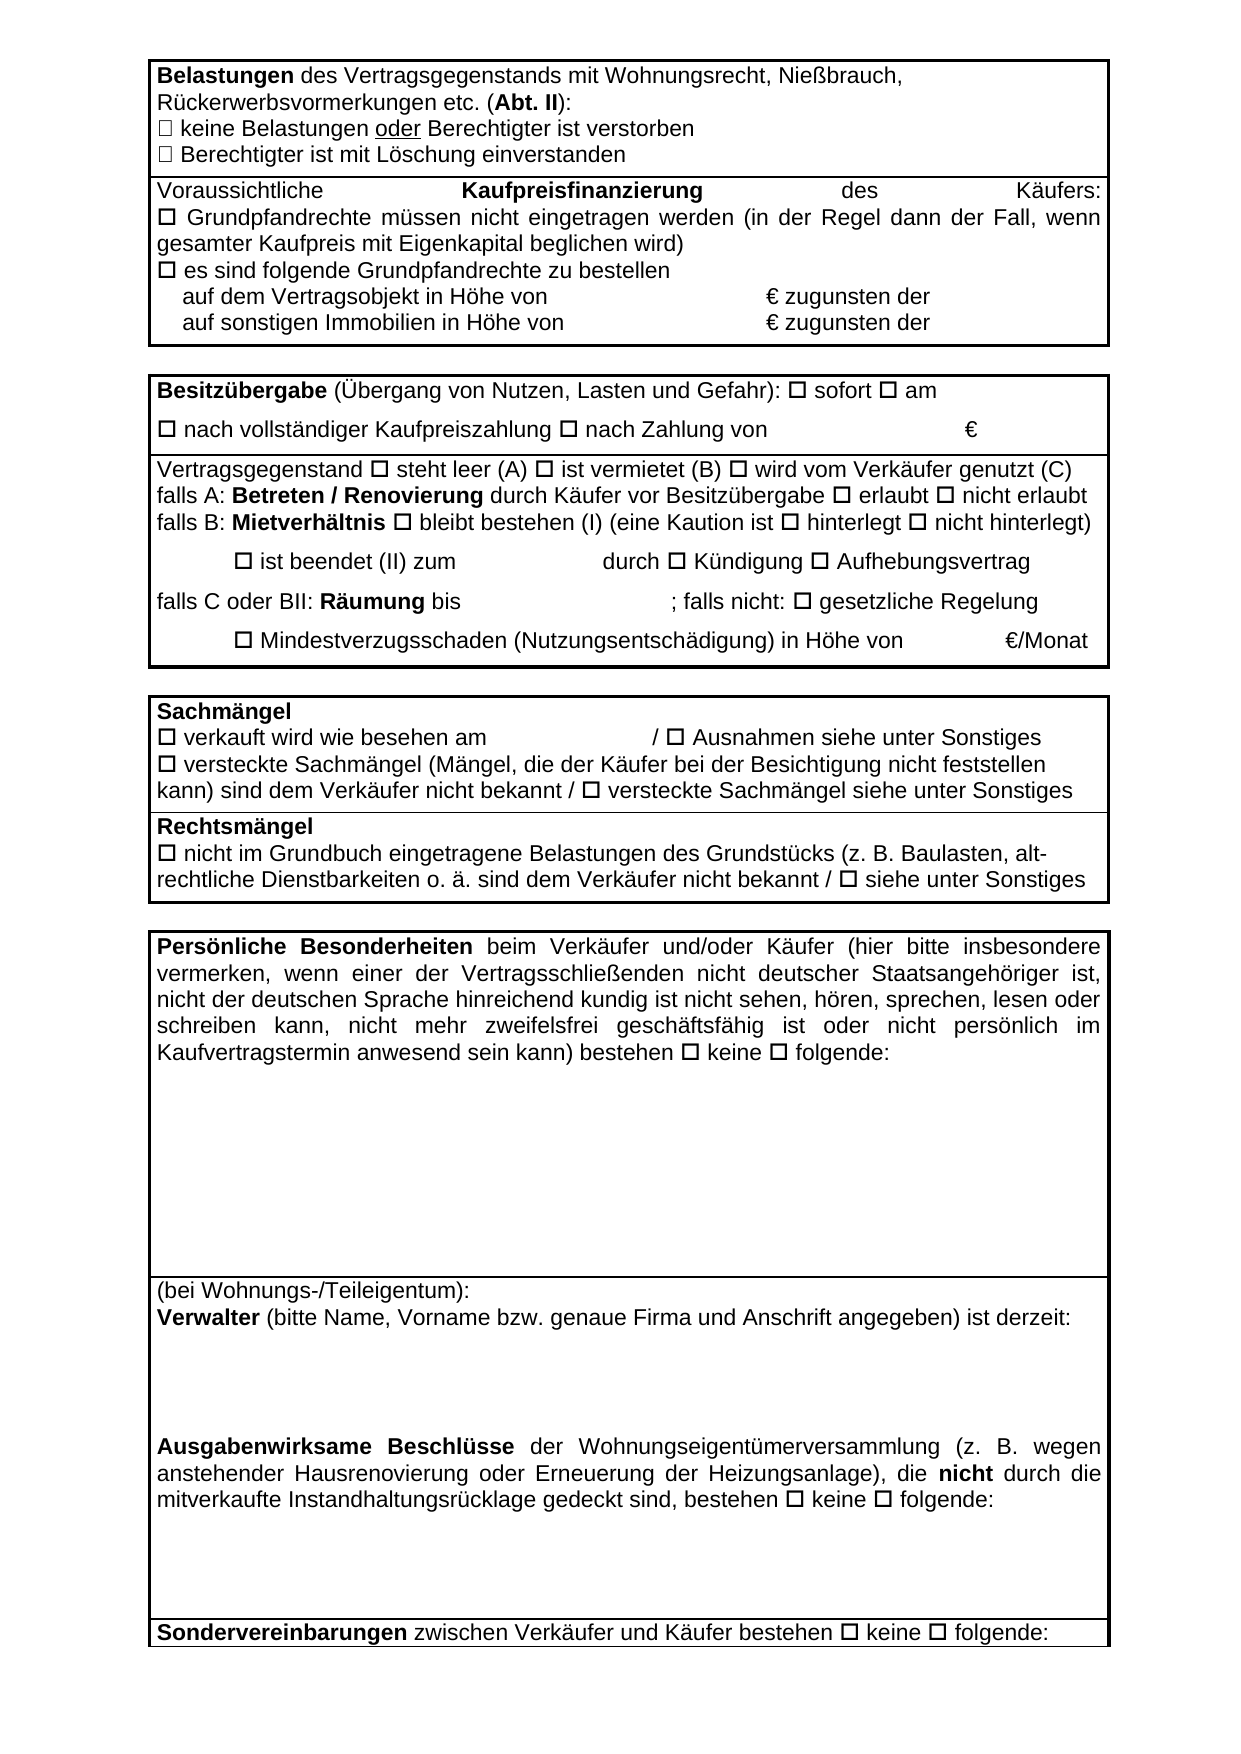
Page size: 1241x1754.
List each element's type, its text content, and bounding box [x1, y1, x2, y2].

table_cell (bei Wohnungs-/Teileigentum): Verwalter (bitte Name, Vorname bzw. genaue Firma und Anschrift angegeben) ist derzeit: Ausgabenwirksame Beschlüsse der Wohnungseigentümerversammlung (z. B. wegen anstehender Hausrenovierung oder Erneuerung der Heizungsanlage), die nicht durch die mitverkaufte Instandhaltungsrücklage gedeckt sind, bestehen keine folgende: [151, 1278, 1107, 1618]
table_header Sachmängel verkauft wird wie besehen am / Ausnahmen siehe unter Sonstiges versteckte Sachmängel (Mängel, die der Käufer bei der Besichtigung nicht feststellen kann) sind dem Verkäufer nicht bekannt / versteckte Sachmängel siehe unter Sonstiges [151, 698, 1107, 812]
table_cell Vertragsgegenstand steht leer (A) ist vermietet (B) wird vom Verkäufer genutzt (C) falls A: Betreten / Renovierung durch Käufer vor Besitzübergabe erlaubt nicht erlaubt falls B: Mietverhältnis bleibt bestehen (I) (eine Kaution ist hinterlegt nicht hinterlegt) ist beendet (II) zum durch Kündigung Aufhebungsvertrag falls C oder BII: Räumung bis ; falls nicht: gesetzliche Regelung Mindestverzugsschaden (Nutzungsentschädigung) in Höhe von €/Monat [151, 456, 1107, 665]
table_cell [151, 1620, 1107, 1646]
table_header Persönliche Besonderheiten beim Verkäufer und/oder Käufer (hier bitte insbesondere vermerken, wenn einer der Vertragsschließenden nicht deutscher Staatsangehöriger ist, nicht der deutschen Sprache hinreichend kundig ist nicht sehen, hören, sprechen, lesen oder schreiben kann, nicht mehr zweifelsfrei geschäftsfähig ist oder nicht persönlich im Kaufvertragstermin anwesend sein kann) bestehen keine folgende: [151, 933, 1107, 1276]
table_cell Rechtsmängel nicht im Grundbuch eingetragene Belastungen des Grundstücks (z. B. Baulasten, alt- rechtliche Dienstbarkeiten o. ä. sind dem Verkäufer nicht bekannt / siehe unter Sonstiges [151, 813, 1107, 901]
table_cell Voraussichtliche Kaufpreisfinanzierung des Käufers: Grundpfandrechte müssen nicht eingetragen werden (in der Regel dann der Fall, wenn gesamter Kaufpreis mit Eigenkapital beglichen wird) es sind folgende Grundpfandrechte zu bestellen auf dem Vertragsobjekt in Höhe von € zugunsten der auf sonstigen Immobilien in Höhe von € zugunsten der [151, 178, 1107, 344]
table_header Besitzübergabe (Übergang von Nutzen, Lasten und Gefahr): sofort am nach vollständiger Kaufpreiszahlung nach Zahlung von € [151, 377, 1107, 454]
table_header Belastungen des Vertragsgegenstands mit Wohnungsrecht, Nießbrauch, Rückerwerbsvormerkungen etc. (Abt. II):  keine Belastungen oder Berechtigter ist verstorben  Berechtigter ist mit Löschung einverstanden [151, 62, 1107, 176]
